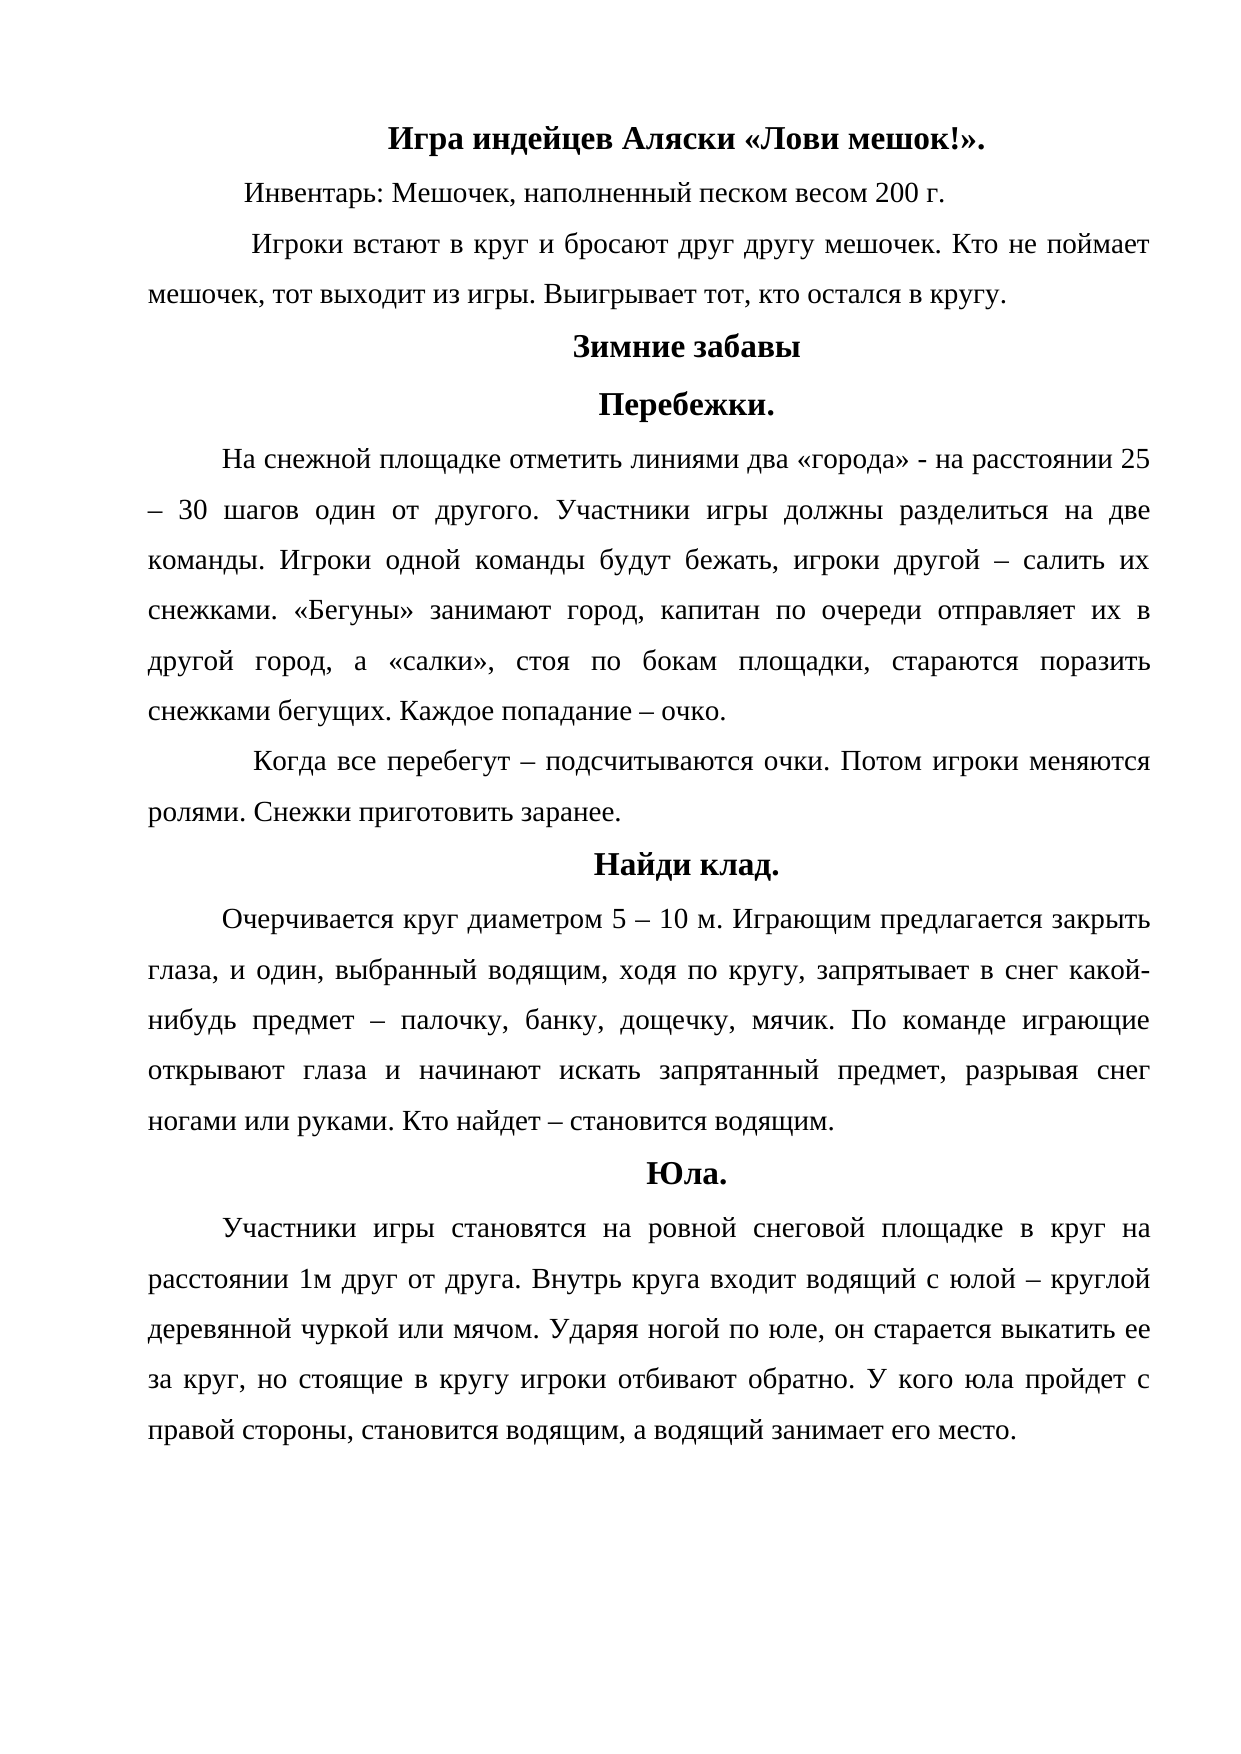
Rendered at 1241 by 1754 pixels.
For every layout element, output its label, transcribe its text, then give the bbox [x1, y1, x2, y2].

text На снежной площадке отметить линиями два «города» - на расстоянии 25 – 30 шагов один от другого. Участники игры должны разделиться на две команды. Игроки одной команды будут бежать, игроки другой – салить их снежками. «Бегуны» занимают город, капитан по очереди отправляет их в другой город, а «салки», стоя по бокам площадки, стараются поразить снежками бегущих. Каждое попадание – очко. [148, 442, 1152, 727]
text Юла. [148, 1153, 1152, 1191]
text Когда все перебегут – подсчитываются очки. Потом игроки меняются ролями. Снежки приготовить заранее. [148, 743, 1152, 827]
text Игра индейцев Аляски «Лови мешок!». [148, 118, 1152, 156]
text Участники игры становятся на ровной снеговой площадке в круг на расстоянии 1м друг от друга. Внутрь круга входит водящий с юлой – круглой деревянной чуркой или мячом. Ударяя ногой по юле, он старается выкатить ее за круг, но стоящие в кругу игроки отбивают обратно. У кого юла пройдет с правой стороны, становится водящим, а водящий занимает его место. [148, 1211, 1152, 1445]
text Игроки встают в круг и бросают друг другу мешочек. Кто не поймает мешочек, тот выходит из игры. Выигрывает тот, кто остался в кругу. [148, 226, 1152, 310]
text Зимние забавы [148, 327, 1152, 365]
text Перебежки. [148, 384, 1152, 422]
text Найди клад. [148, 844, 1152, 882]
text Инвентарь: Мешочек, наполненный песком весом 200 г. [148, 176, 1152, 209]
text Очерчивается круг диаметром 5 – 10 м. Играющим предлагается закрыть глаза, и один, выбранный водящим, ходя по кругу, запрятывает в снег какой-нибудь предмет – палочку, банку, дощечку, мячик. По команде играющие открывают глаза и начинают искать запрятанный предмет, разрывая снег ногами или руками. Кто найдет – становится водящим. [148, 902, 1152, 1136]
